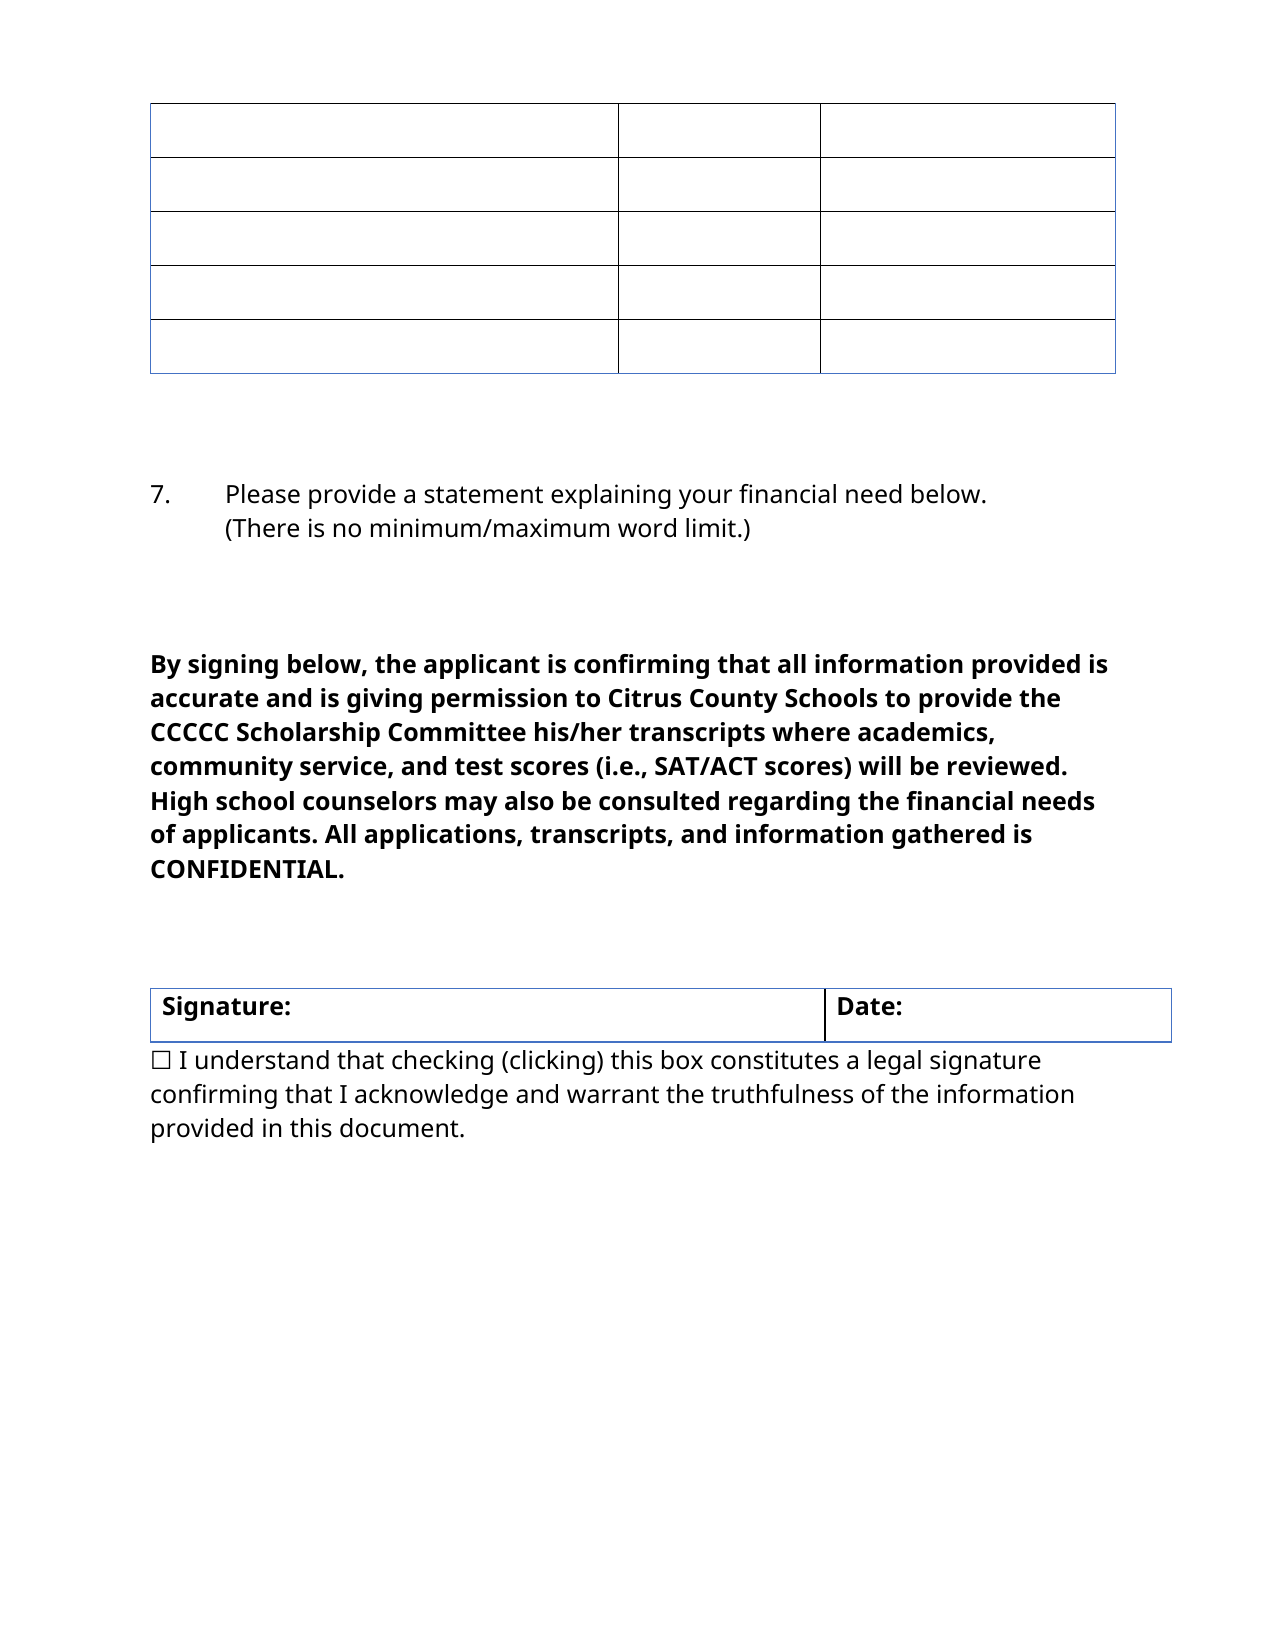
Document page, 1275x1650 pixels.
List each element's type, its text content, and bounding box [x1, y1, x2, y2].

table_cell [821, 104, 1115, 157]
table_cell [619, 212, 820, 265]
table_cell [151, 158, 618, 211]
text (There is no minimum/maximum word limit.) [150, 511, 1125, 545]
table_cell [151, 104, 618, 157]
table_header Signature: [151, 989, 824, 1041]
table_cell [821, 158, 1115, 211]
table_cell [619, 266, 820, 319]
table_cell [821, 266, 1115, 319]
table_cell [151, 320, 618, 373]
table_cell [821, 320, 1115, 373]
table_cell [619, 320, 820, 373]
text By signing below, the applicant is confirming that all information provided is accurate and is giving permission to Citrus County Schools to provide the CCCCC Scholarship Committee his/her transcripts where academics, community service, and test scores (i.e., SAT/ACT scores) will be reviewed. High school counselors may also be consulted regarding the financial needs of applicants. All applications, transcripts, and information gathered is CONFIDENTIAL. [150, 647, 1125, 885]
table_cell [821, 212, 1115, 265]
text 7. Please provide a statement explaining your financial need below. [150, 477, 1125, 511]
table_cell [619, 158, 820, 211]
table_header Date: [826, 989, 1171, 1041]
table_cell [151, 266, 618, 319]
text I understand that checking (clicking) this box constitutes a legal signature confirming that I acknowledge and warrant the truthfulness of the information provided in this document. [150, 1043, 1125, 1144]
table_cell [151, 212, 618, 265]
table_cell [619, 104, 820, 157]
